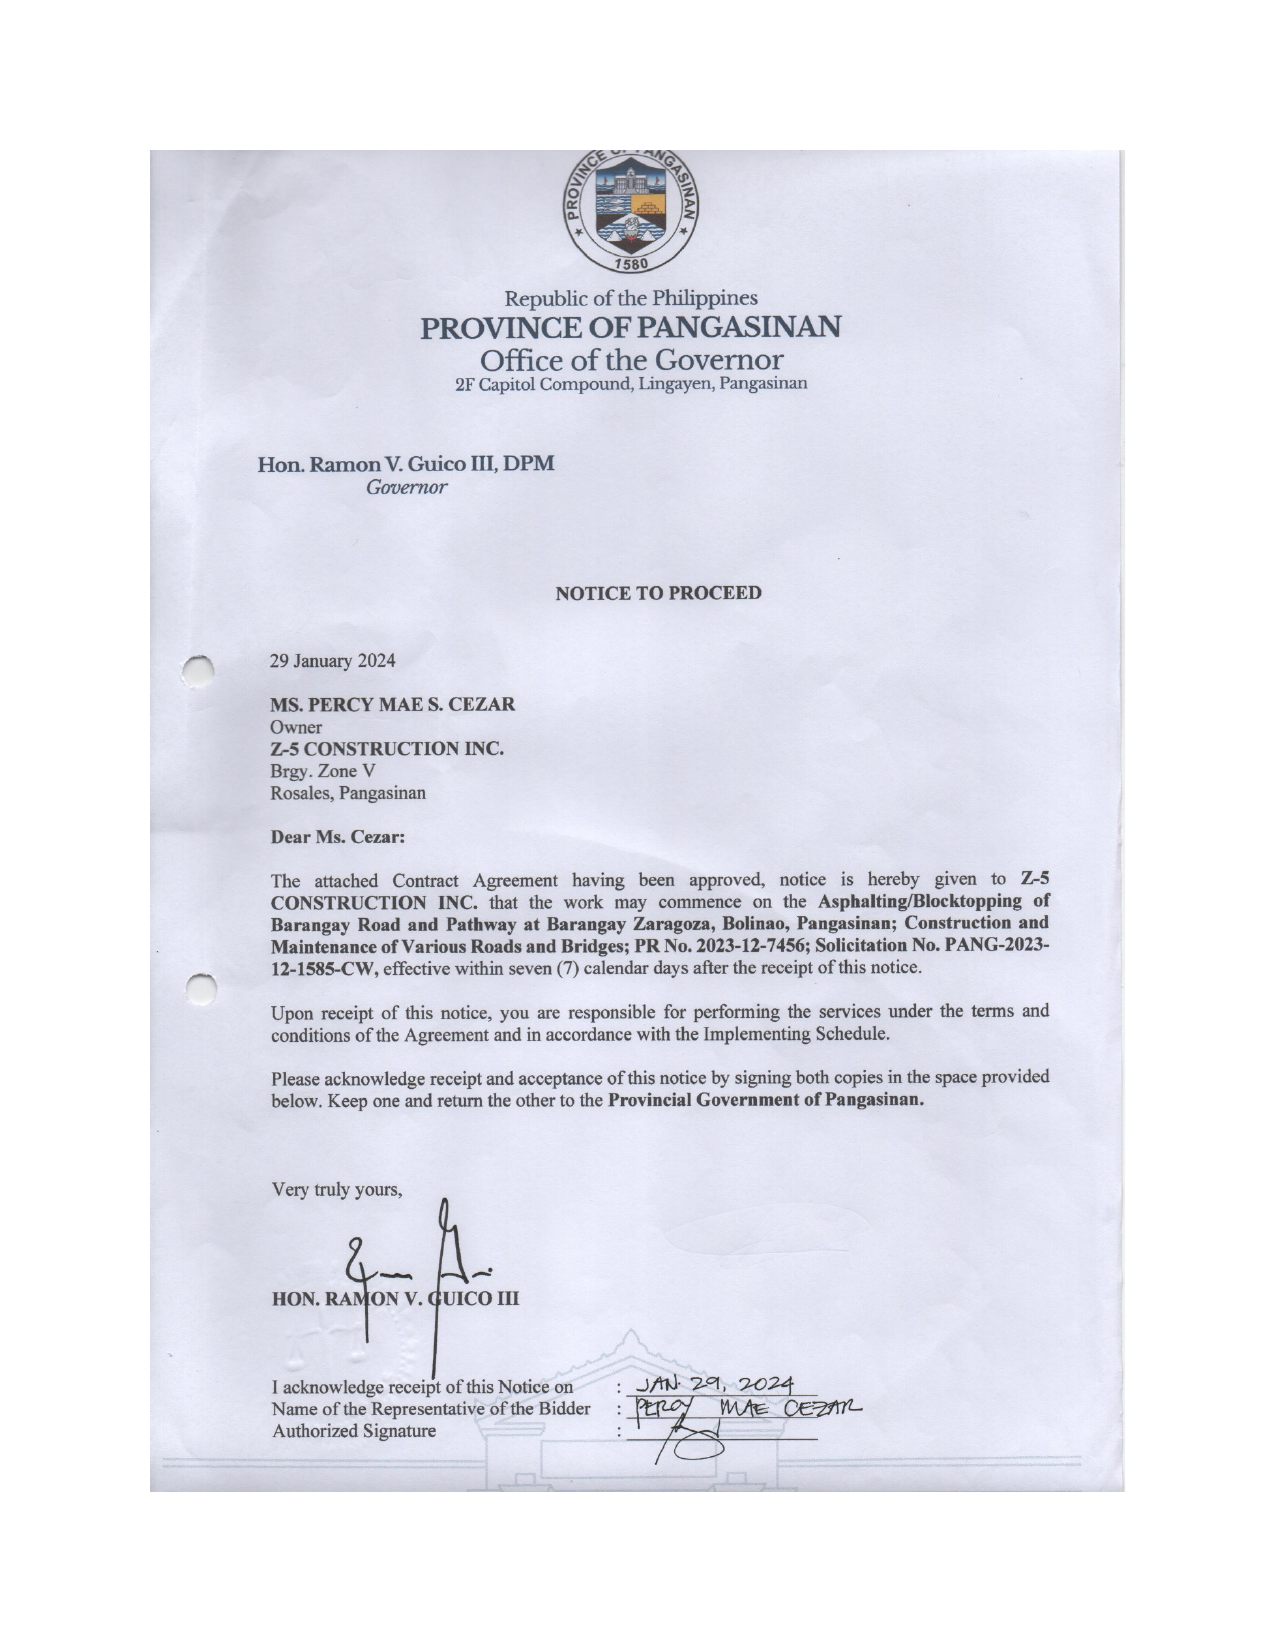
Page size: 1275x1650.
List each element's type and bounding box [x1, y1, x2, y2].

picture [150, 150, 1125, 1492]
